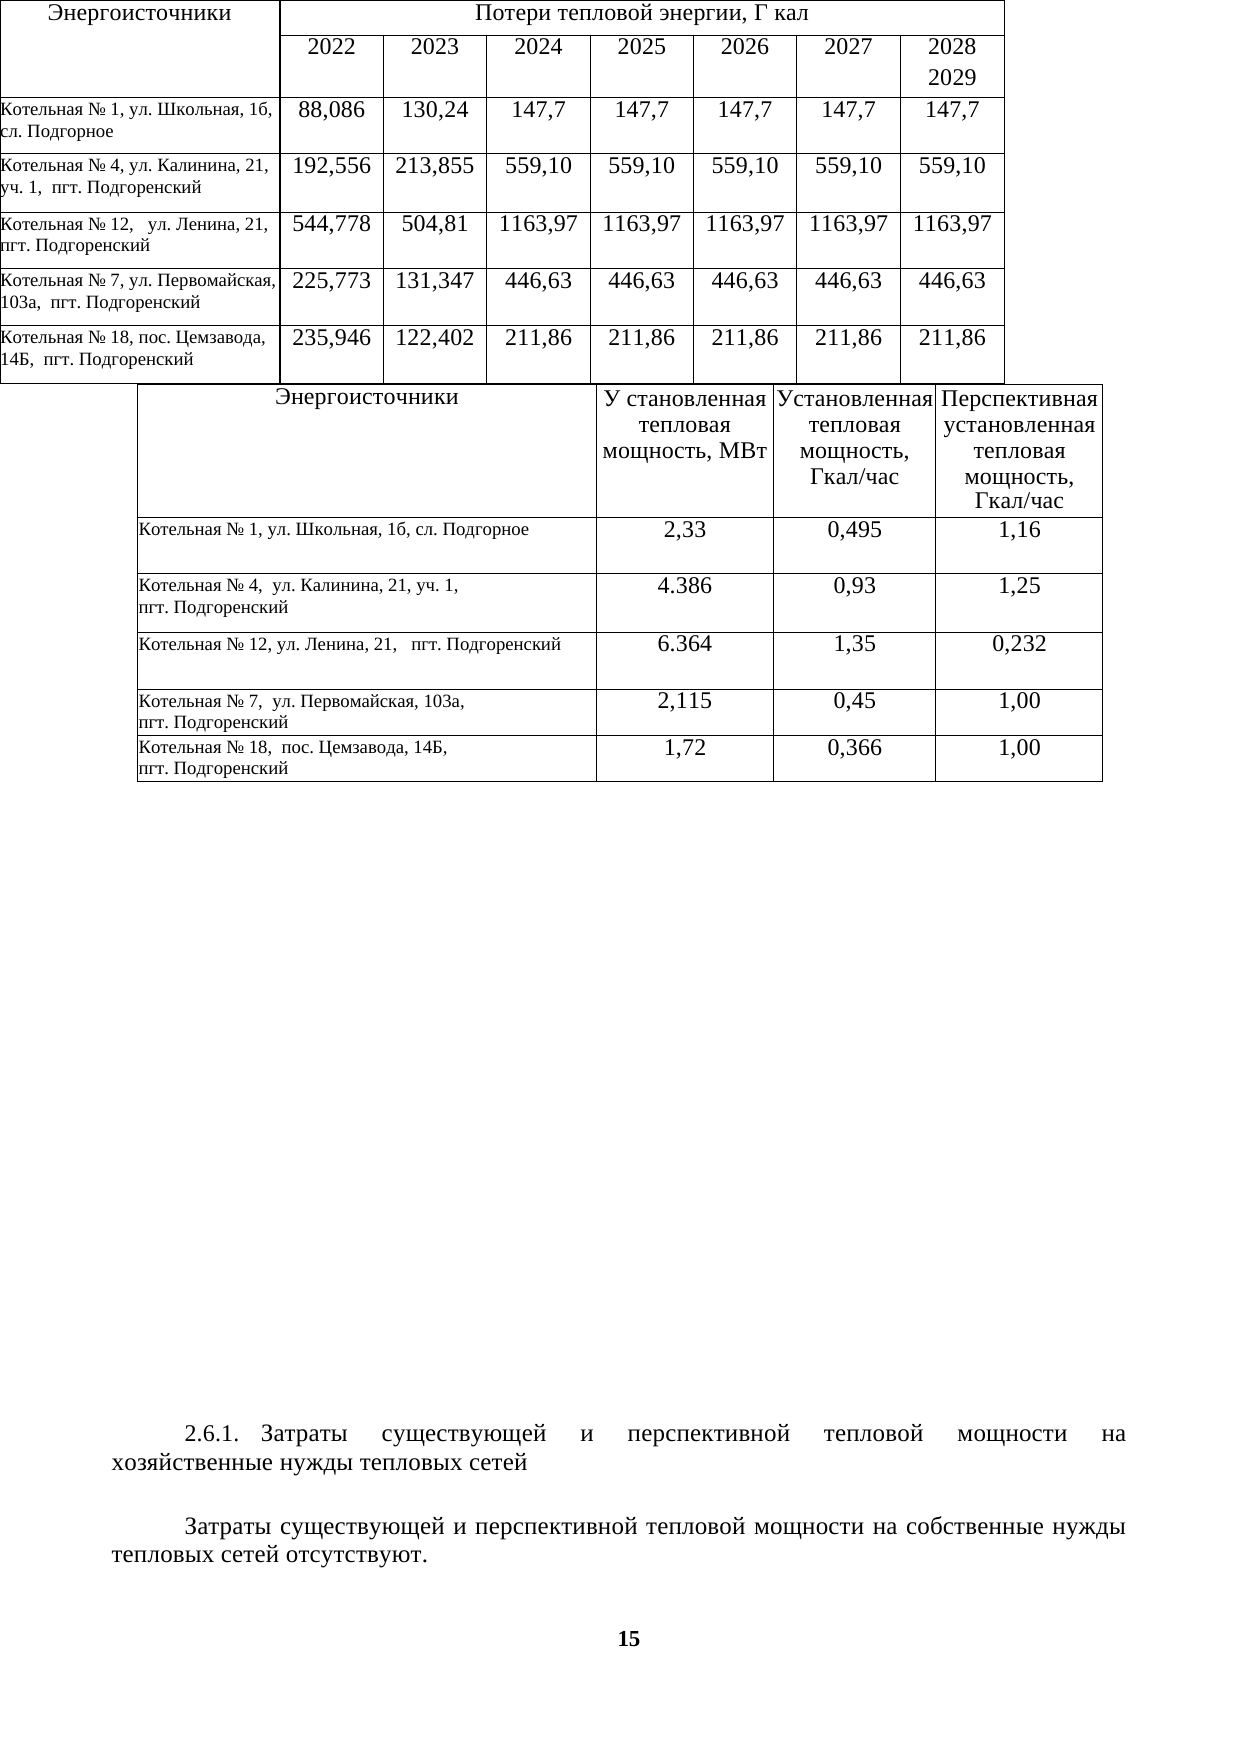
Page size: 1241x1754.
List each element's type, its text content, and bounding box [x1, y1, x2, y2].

table_cell 0,93 [774, 574, 935, 632]
table_cell 1,16 [936, 518, 1102, 573]
table_cell 559,10 [591, 154, 693, 212]
list Затраты существующей и перспективной тепловой мощности на хозяйственные нужды тепловых сетей [111, 1418, 1128, 1476]
table_cell 446,63 [591, 269, 693, 325]
table_cell 2027 [797, 36, 900, 97]
table_header Энергоисточники [1, 1, 279, 97]
table_cell 2,115 [597, 690, 773, 735]
table_cell 0,45 [774, 690, 935, 735]
table_cell 446,63 [901, 269, 1004, 325]
table_cell 559,10 [797, 154, 900, 212]
text 15 [617, 1628, 640, 1651]
table_cell 213,855 [384, 154, 486, 212]
table_cell 446,63 [797, 269, 900, 325]
table_cell 0,232 [936, 633, 1102, 689]
table_cell 1163,97 [694, 213, 796, 268]
text Затраты существующей и перспективной тепловой мощности на собственные нужды тепловых сетей отсутствуют. [111, 1511, 1128, 1568]
table_cell 211,86 [797, 326, 900, 383]
table_cell 1,00 [936, 690, 1102, 735]
table_header Перспективная установленная тепловая мощность, Гкал/час [936, 385, 1102, 517]
table_header Установленная тепловая мощность, Гкал/час [774, 385, 935, 517]
table_cell 446,63 [694, 269, 796, 325]
table_cell 2026 [694, 36, 796, 97]
table_cell 2025 [591, 36, 693, 97]
table_cell 147,7 [901, 98, 1004, 153]
table_cell 0,366 [774, 736, 935, 781]
table_cell 1,25 [936, 574, 1102, 632]
table_cell 211,86 [901, 326, 1004, 383]
table_cell 1,35 [774, 633, 935, 689]
table_cell 504,81 [384, 213, 486, 268]
table_cell 122,402 [384, 326, 486, 383]
table_cell 1163,97 [797, 213, 900, 268]
table_cell 4.386 [597, 574, 773, 632]
table_cell 1163,97 [901, 213, 1004, 268]
table_cell Котельная № 1, ул. Школьная, 1б, сл. Подгорное [1, 98, 279, 153]
table_cell 1163,97 [591, 213, 693, 268]
table_cell 147,7 [694, 98, 796, 153]
table_cell Котельная № 12, ул. Ленина, 21, пгт. Подгоренский [138, 633, 596, 689]
table_cell Котельная № 18, пос. Цемзавода, 14Б, пгт. Подгоренский [138, 736, 596, 781]
table_cell 2022 [281, 36, 383, 97]
table_cell 559,10 [901, 154, 1004, 212]
table_cell 544,778 [281, 213, 383, 268]
table_cell 211,86 [694, 326, 796, 383]
table_cell 0,495 [774, 518, 935, 573]
table_cell Котельная № 12, ул. Ленина, 21, пгт. Подгоренский [1, 213, 279, 268]
table_header Потери тепловой энергии, Г кал [281, 1, 1004, 34]
table_cell 1,00 [936, 736, 1102, 781]
table_cell Котельная № 7, ул. Первомайская, 103а, пгт. Подгоренский [138, 690, 596, 735]
table_cell 446,63 [487, 269, 590, 325]
table_cell 131,347 [384, 269, 486, 325]
table_cell 130,24 [384, 98, 486, 153]
table_cell 147,7 [797, 98, 900, 153]
table_cell 2,33 [597, 518, 773, 573]
table_cell 559,10 [694, 154, 796, 212]
table_cell 6.364 [597, 633, 773, 689]
table_cell 192,556 [281, 154, 383, 212]
table_cell 225,773 [281, 269, 383, 325]
table_cell 147,7 [487, 98, 590, 153]
table_cell Котельная № 4, ул. Калинина, 21, уч. 1, пгт. Подгоренский [1, 154, 279, 212]
table_cell 1163,97 [487, 213, 590, 268]
table_cell 2028 2029 [901, 36, 1004, 97]
table_cell Котельная № 7, ул. Первомайская, 103а, пгт. Подгоренский [1, 269, 279, 325]
table_cell 235,946 [281, 326, 383, 383]
table_cell Котельная № 4, ул. Калинина, 21, уч. 1, пгт. Подгоренский [138, 574, 596, 632]
table_cell 211,86 [487, 326, 590, 383]
table_cell Котельная № 1, ул. Школьная, 1б, сл. Подгорное [138, 518, 596, 573]
table_cell 559,10 [487, 154, 590, 212]
table_header Энергоисточники [138, 385, 596, 517]
table_cell 2024 [487, 36, 590, 97]
table_cell 2023 [384, 36, 486, 97]
table_cell 88,086 [281, 98, 383, 153]
table_cell 211,86 [591, 326, 693, 383]
table_cell 147,7 [591, 98, 693, 153]
table_cell Котельная № 18, пос. Цемзавода, 14Б, пгт. Подгоренский [1, 326, 279, 383]
table_header У становленная тепловая мощность, МВт [597, 385, 773, 517]
table_cell 1,72 [597, 736, 773, 781]
